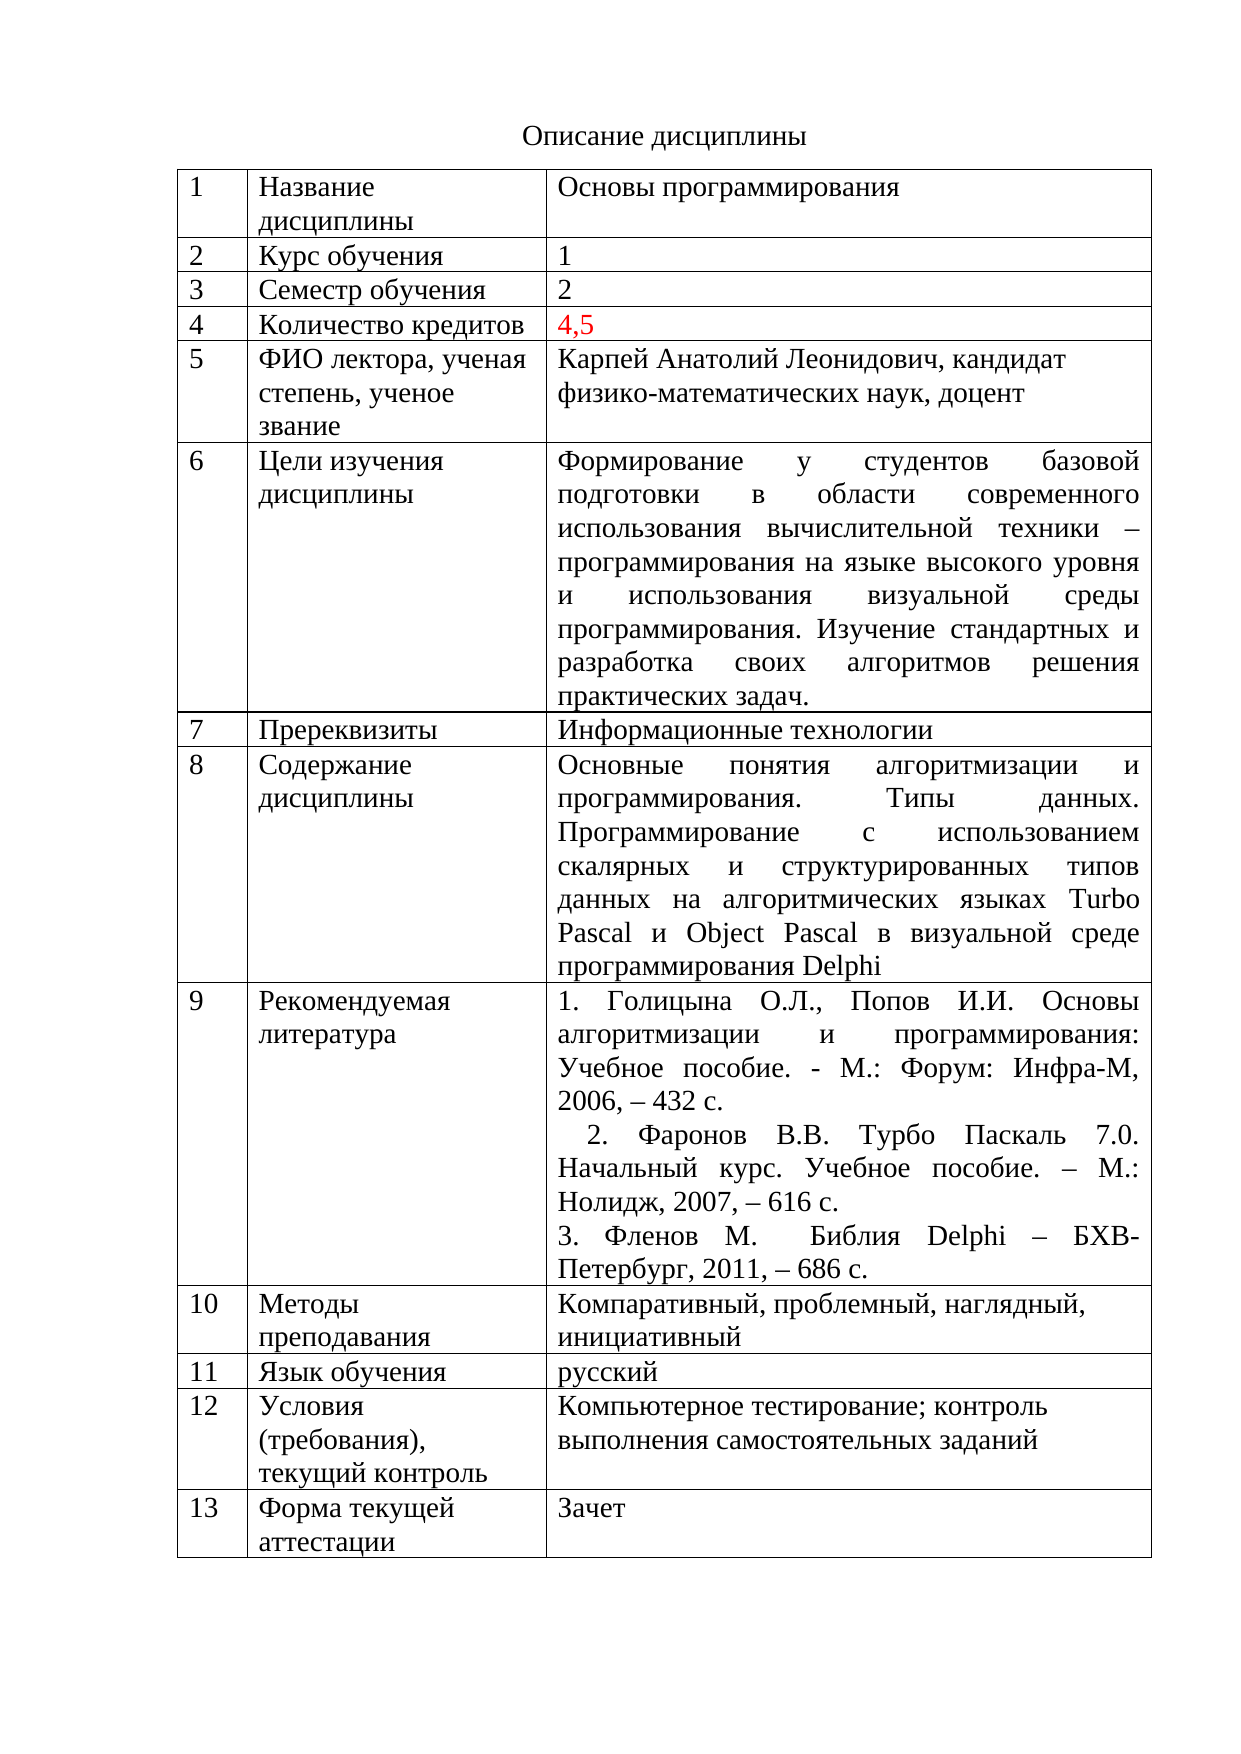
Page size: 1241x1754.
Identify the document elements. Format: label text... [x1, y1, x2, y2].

table_cell 8 [178, 747, 247, 982]
table_cell 4 [178, 307, 247, 340]
table_cell Количество кредитов [248, 307, 546, 340]
table_cell Компаративный, проблемный, наглядный, инициативный [547, 1286, 1151, 1353]
table_cell русский [547, 1354, 1151, 1387]
table_cell 10 [178, 1286, 247, 1353]
table_cell 2 [547, 272, 1151, 306]
table_header 1 [178, 170, 247, 237]
table_cell 6 [178, 443, 247, 711]
table_cell 13 [178, 1490, 247, 1557]
table_cell Рекомендуемая литература [248, 983, 546, 1285]
table_cell 5 [178, 341, 247, 442]
table_cell 7 [178, 713, 247, 746]
table_cell Форма текущей аттестации [248, 1490, 546, 1557]
table_cell 2 [178, 238, 247, 271]
table_cell Пререквизиты [248, 713, 546, 746]
table_cell Семестр обучения [248, 272, 546, 306]
table_cell 11 [178, 1354, 247, 1387]
table_cell Условия (требования), текущий контроль [248, 1389, 546, 1489]
table_cell Формирование у студентов базовой подготовки в области современного использования вычислительной техники – программирования на языке высокого уровня и использования визуальной среды программирования. Изучение стандартных и разработка своих алгоритмов решения практических задач. [547, 443, 1151, 711]
table_cell Содержание дисциплины [248, 747, 546, 982]
table_cell 1. Голицына О.Л., Попов И.И. Основы алгоритмизации и программирования: Учебное пособие. - М.: Форум: Инфра-М, 2006, – 432 с. 2. Фаронов В.В. Турбо Паскаль 7.0. Начальный курс. Учебное пособие. – М.: Нолидж, 2007, – 616 с. 3. Фленов М. Библия Delphi – БХВ-Петербург, 2011, – 686 с. [547, 983, 1151, 1285]
table_cell ФИО лектора, ученая степень, ученое звание [248, 341, 546, 442]
table_cell Зачет [547, 1490, 1151, 1557]
text Описание дисциплины [177, 118, 1152, 152]
table_cell Цели изучения дисциплины [248, 443, 546, 711]
table_header Основы программирования [547, 170, 1151, 237]
table_cell Информационные технологии [547, 713, 1151, 746]
table_cell Язык обучения [248, 1354, 546, 1387]
table_cell Основные понятия алгоритмизации и программирования. Типы данных. Программирование с использованием скалярных и структурированных типов данных на алгоритмических языках Turbo Pascal и Object Pascal в визуальной среде программирования Delphi [547, 747, 1151, 982]
table_cell 4,5 [547, 307, 1151, 340]
table_cell Компьютерное тестирование; контроль выполнения самостоятельных заданий [547, 1389, 1151, 1489]
table_cell Карпей Анатолий Леонидович, кандидат физико-математических наук, доцент [547, 341, 1151, 442]
table_cell 9 [178, 983, 247, 1285]
table_cell 12 [178, 1389, 247, 1489]
table_cell 3 [178, 272, 247, 306]
table_header Название дисциплины [248, 170, 546, 237]
table_cell Методы преподавания [248, 1286, 546, 1353]
table_cell 1 [547, 238, 1151, 271]
table_cell Курс обучения [248, 238, 546, 271]
